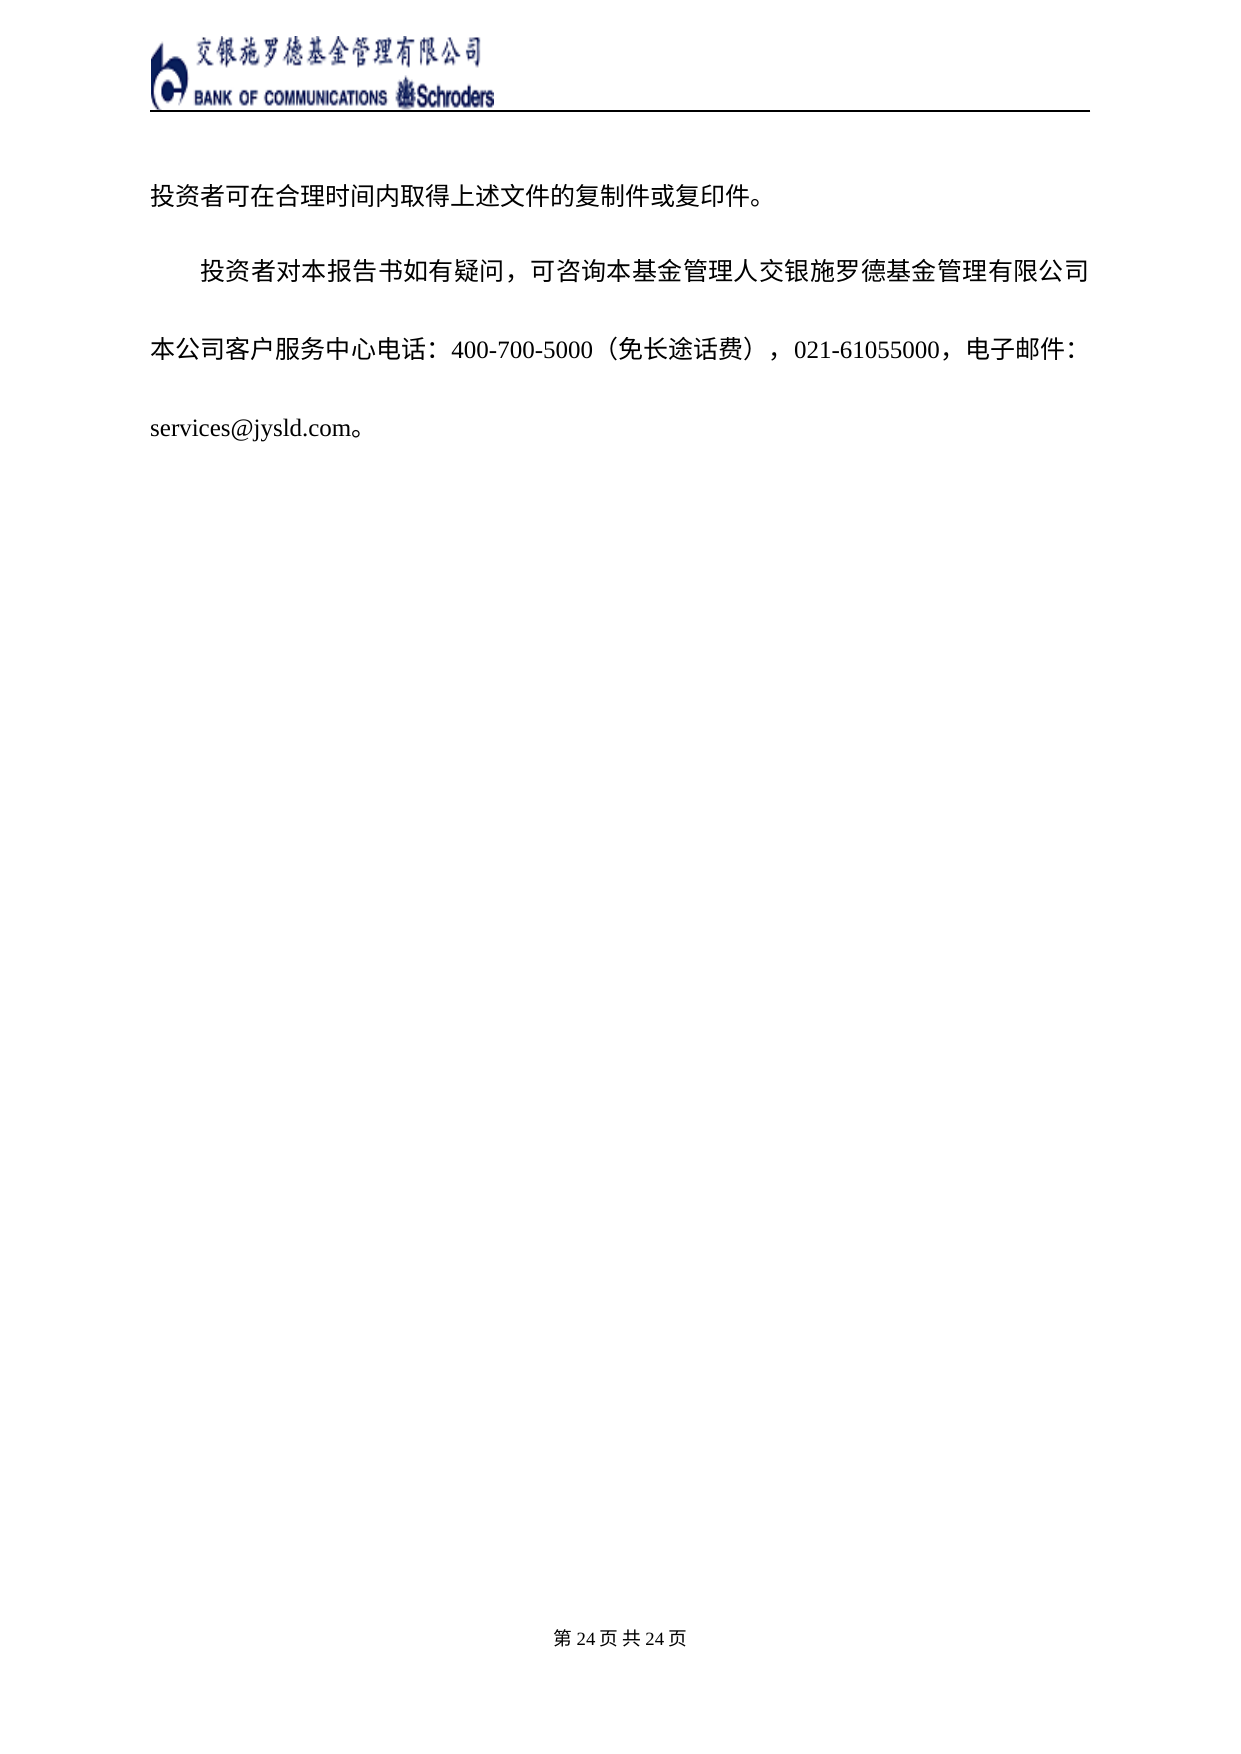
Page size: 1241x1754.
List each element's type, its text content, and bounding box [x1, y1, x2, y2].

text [150, 162, 1090, 227]
picture [151, 36, 494, 110]
text 投资者对本报告书如有疑问，可咨询本基金管理人交银施罗德基金管理有限公司。本公司客户服务中心电话：400-700-5000（免长途话费），021-61055000，电子邮件：services@jysld.com。 [150, 237, 1090, 458]
